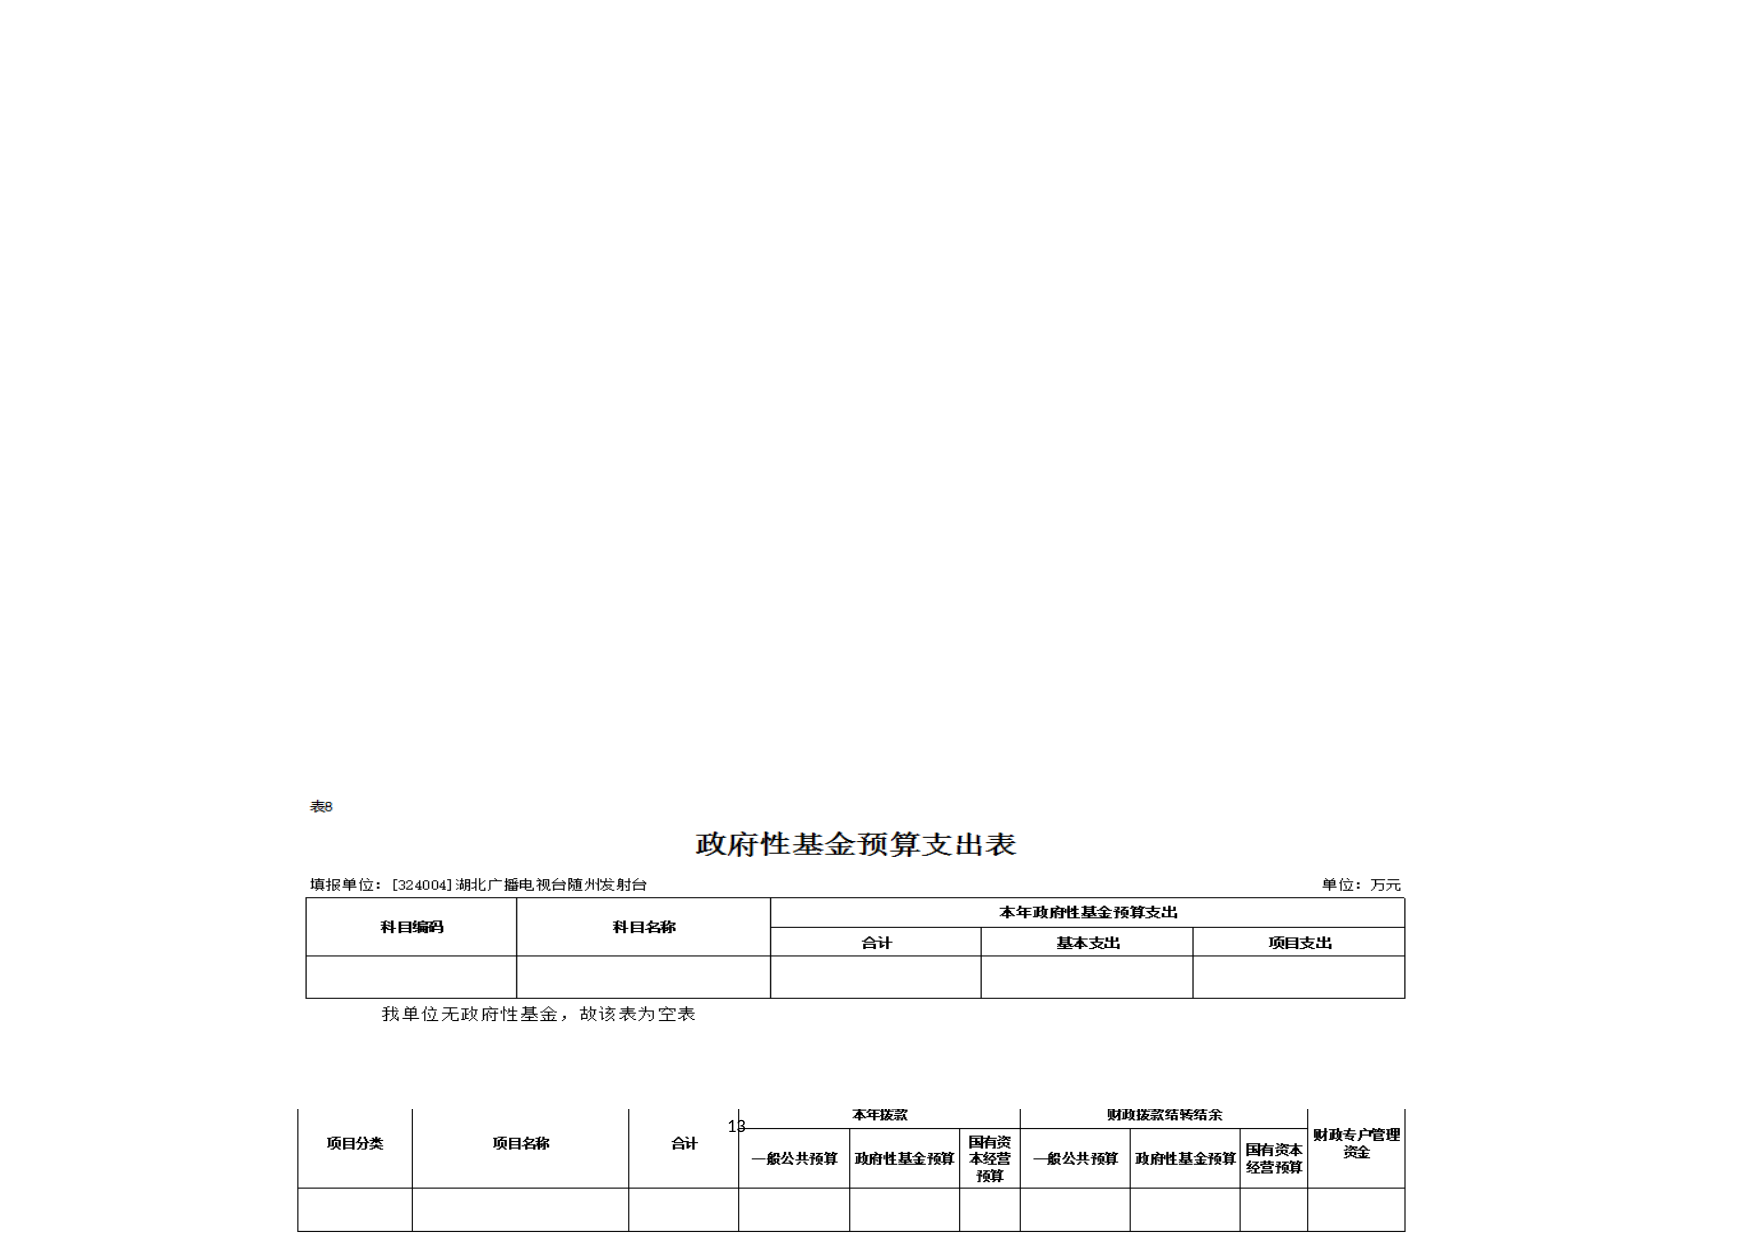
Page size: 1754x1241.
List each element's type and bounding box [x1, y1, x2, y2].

picture [215, 750, 1472, 1241]
